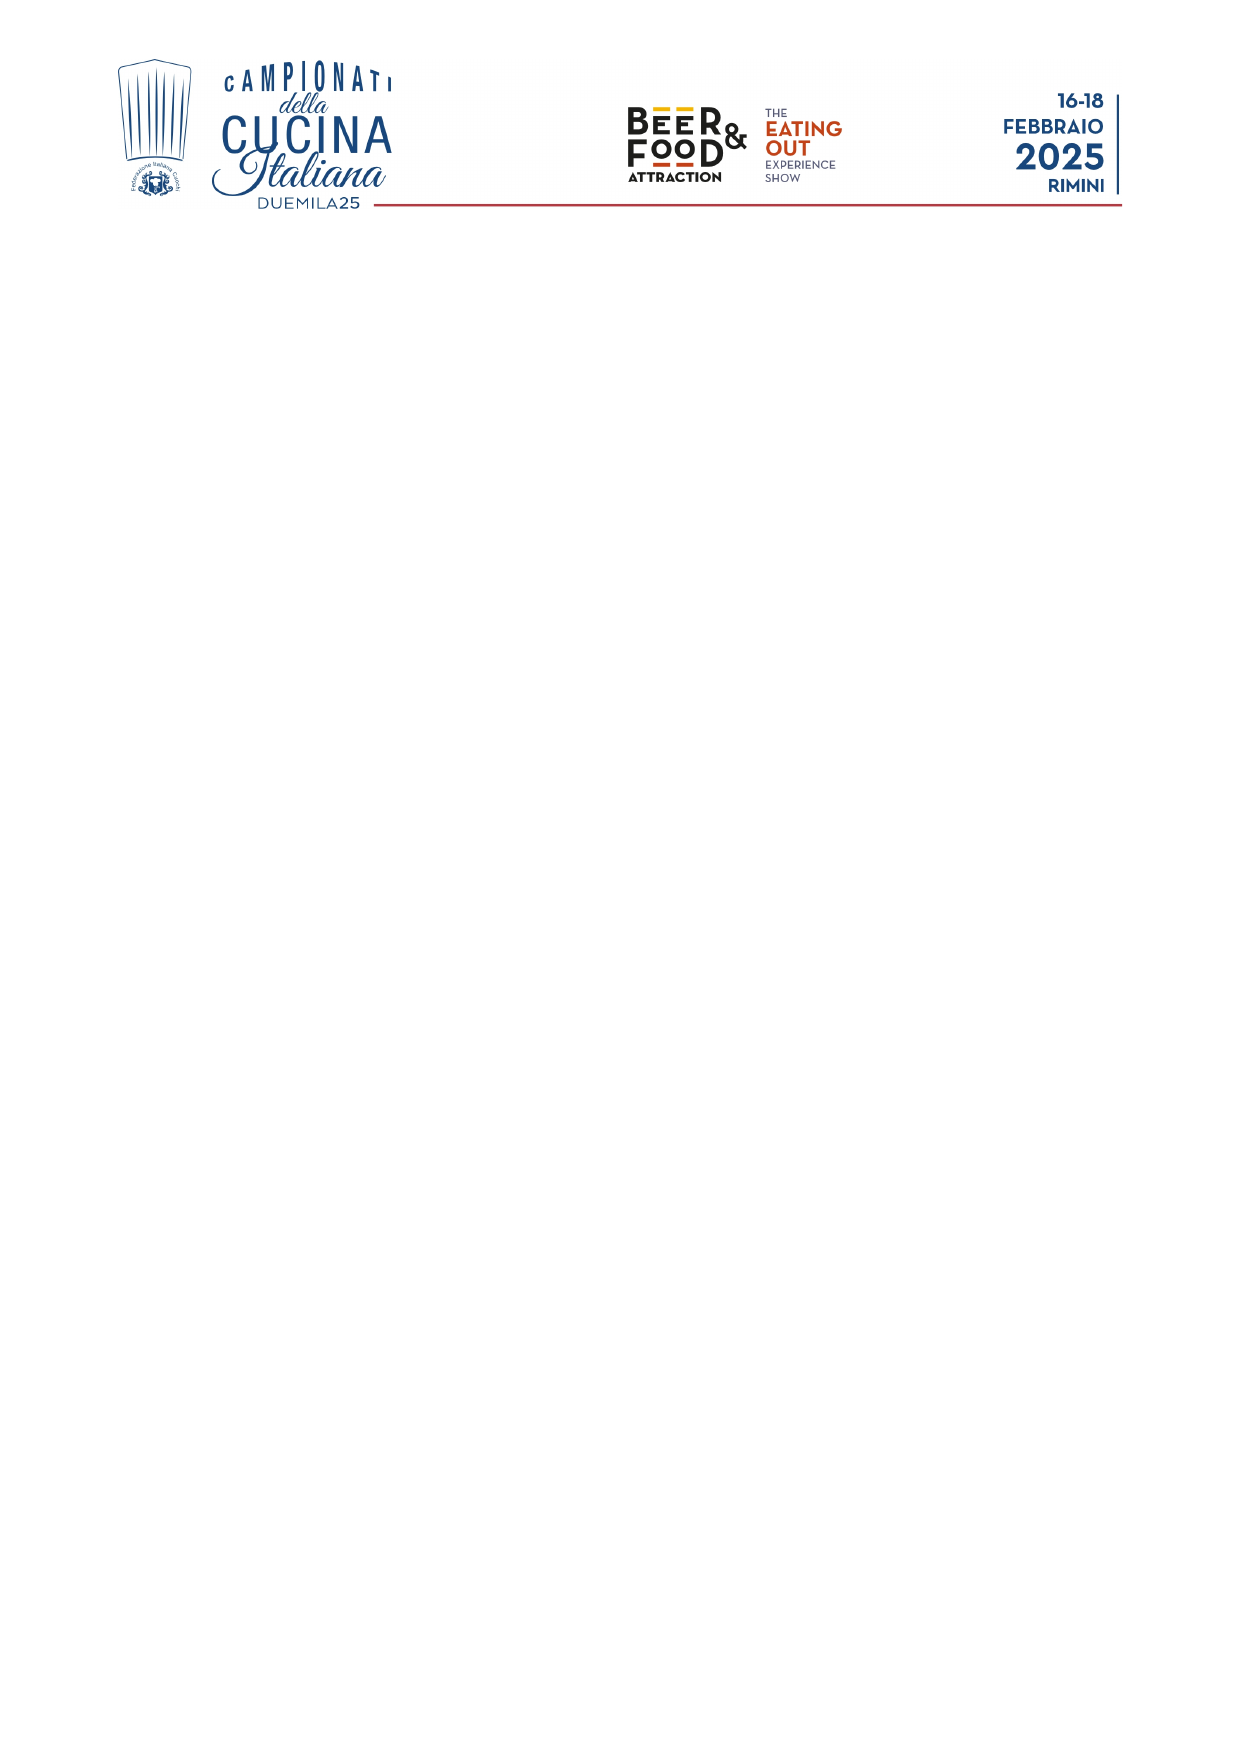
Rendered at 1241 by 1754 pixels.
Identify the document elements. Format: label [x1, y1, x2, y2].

picture [118, 59, 1123, 209]
